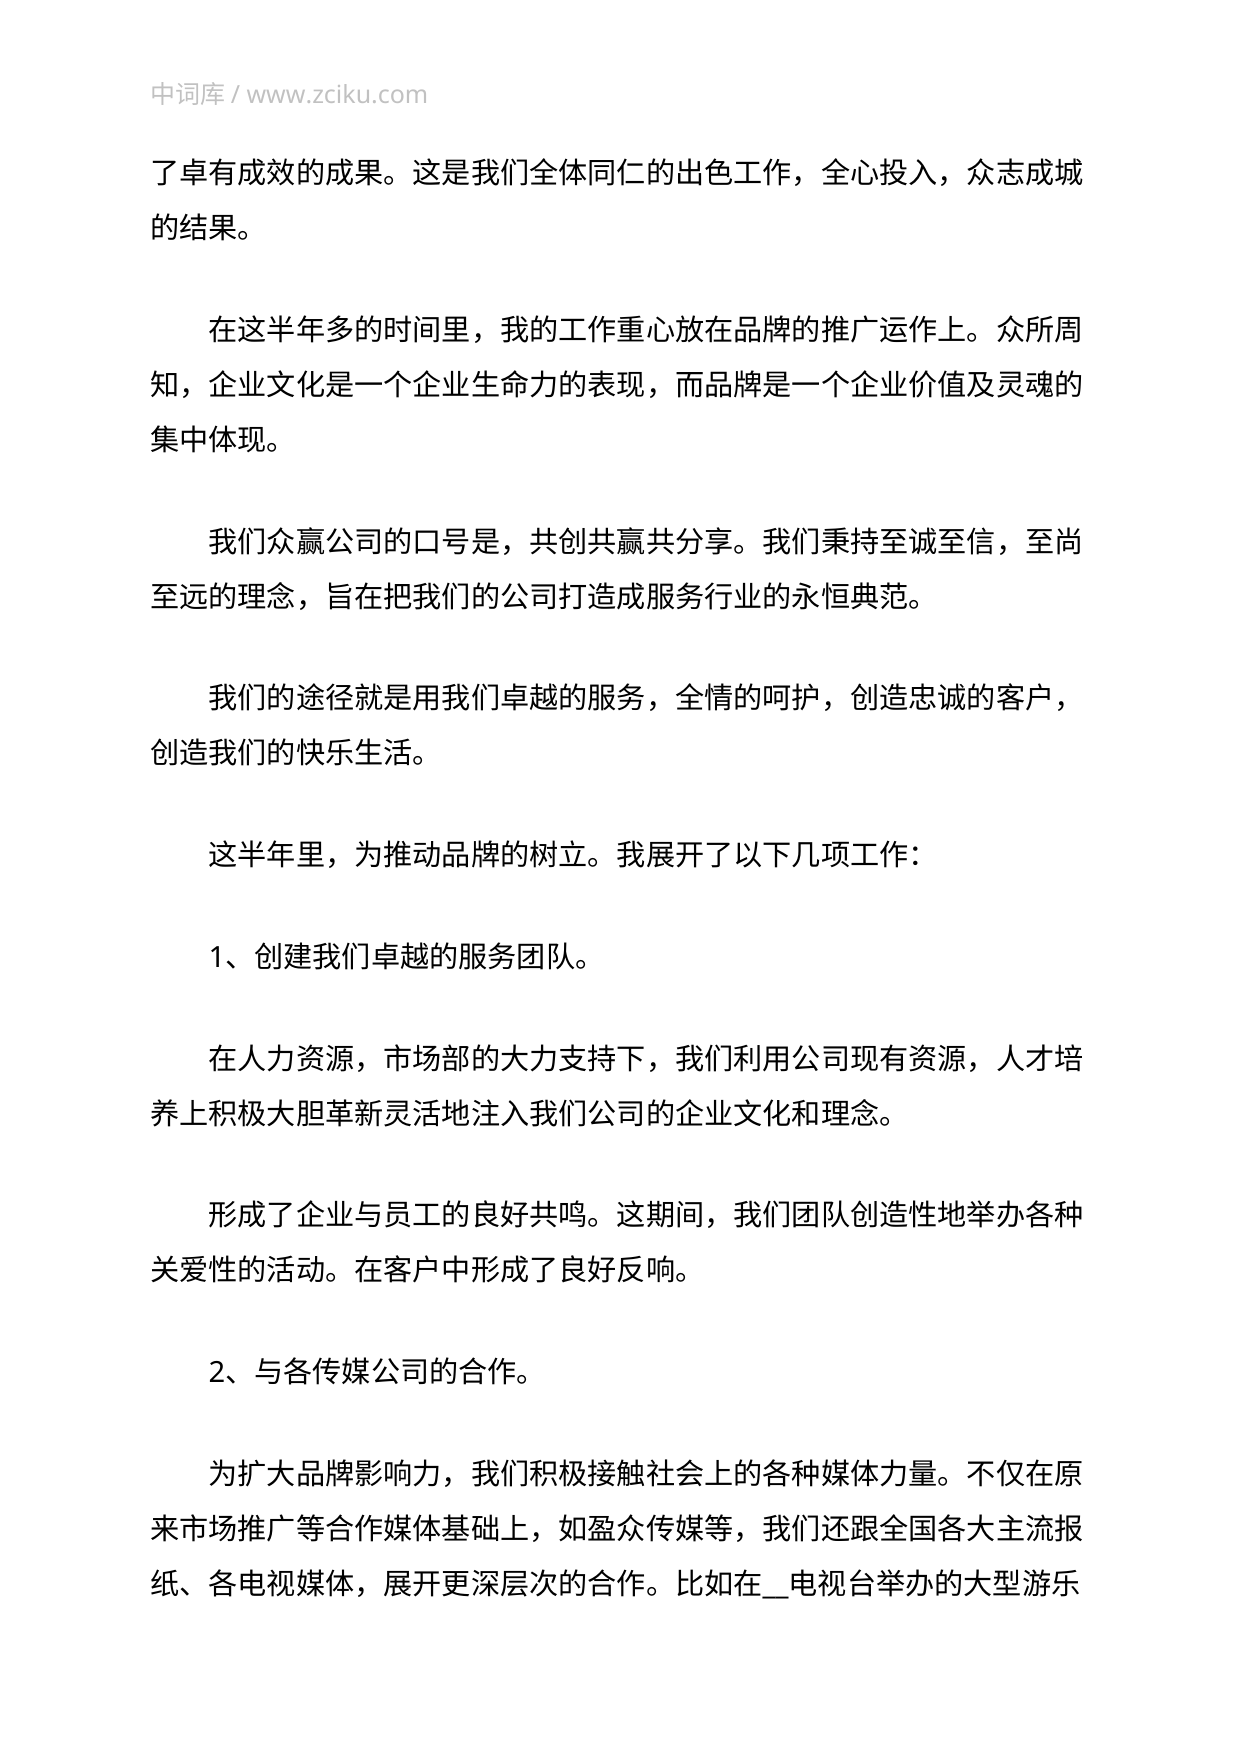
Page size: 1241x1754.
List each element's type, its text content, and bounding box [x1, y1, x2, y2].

text 形成了企业与员工的良好共鸣。这期间，我们团队创造性地举办各种关爱性的活动。在客户中形成了良好反响。 [150, 1192, 1090, 1289]
text 1、创建我们卓越的服务团队。 [150, 933, 1090, 976]
text 在人力资源，市场部的大力支持下，我们利用公司现有资源，人才培养上积极大胆革新灵活地注入我们公司的企业文化和理念。 [150, 1035, 1090, 1132]
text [150, 1451, 1090, 1603]
text 这半年里，为推动品牌的树立。我展开了以下几项工作： [150, 832, 1090, 874]
text 在这半年多的时间里，我的工作重心放在品牌的推广运作上。众所周知，企业文化是一个企业生命力的表现，而品牌是一个企业价值及灵魂的集中体现。 [150, 307, 1090, 459]
text 2、与各传媒公司的合作。 [150, 1349, 1090, 1391]
text 我们众赢公司的口号是，共创共赢共分享。我们秉持至诚至信，至尚至远的理念，旨在把我们的公司打造成服务行业的永恒典范。 [150, 518, 1090, 615]
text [150, 150, 1090, 247]
text 我们的途径就是用我们卓越的服务，全情的呵护，创造忠诚的客户，创造我们的快乐生活。 [150, 675, 1090, 772]
